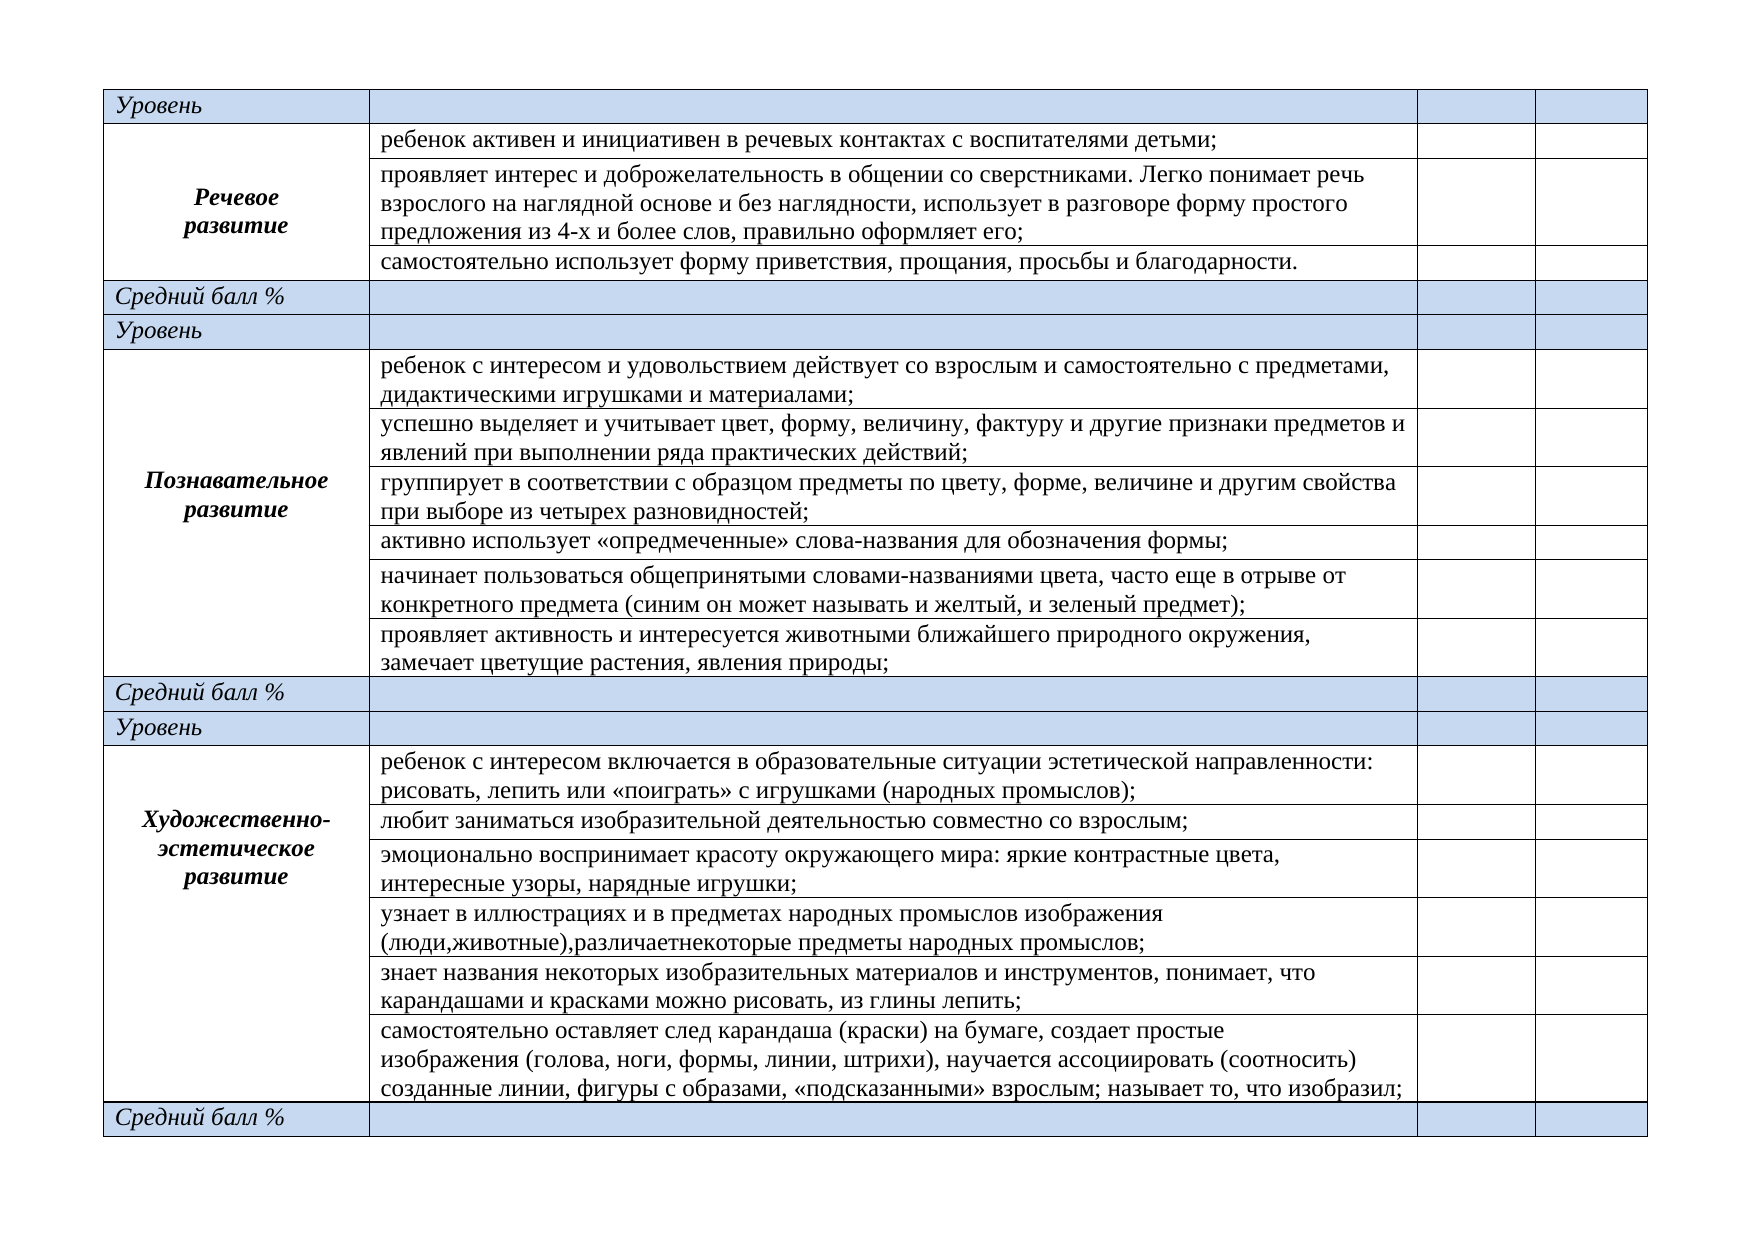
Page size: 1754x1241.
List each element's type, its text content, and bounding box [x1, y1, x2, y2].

table_cell [1418, 677, 1535, 711]
table_cell [1418, 1103, 1535, 1136]
table_cell [1418, 246, 1535, 280]
table_cell ребенок с интересом и удовольствием действует со взрослым и самостоятельно с предметами, дидактическими игрушками и материалами; [370, 350, 1417, 407]
table_cell [370, 315, 1417, 349]
table_cell [370, 712, 1417, 745]
table_cell Средний балл % [104, 281, 369, 314]
table_cell [1418, 840, 1535, 897]
table_cell группирует в соответствии с образцом предметы по цвету, форме, величине и другим свойства при выборе из четырех разновидностей; [370, 467, 1417, 524]
table_cell [1418, 90, 1535, 123]
table_cell [1536, 315, 1647, 349]
table_cell [1536, 619, 1647, 676]
table_cell Средний балл % [104, 1103, 369, 1136]
table_cell Познавательное развитие [104, 350, 369, 676]
table_cell [1418, 409, 1535, 466]
table_cell эмоционально воспринимает красоту окружающего мира: яркие контрастные цвета, интересные узоры, нарядные игрушки; [370, 840, 1417, 897]
table_cell [1418, 281, 1535, 314]
table_cell [1536, 526, 1647, 559]
table_cell [1418, 746, 1535, 804]
table_cell [1536, 840, 1647, 897]
table_cell [1536, 1015, 1647, 1101]
table_cell самостоятельно оставляет след карандаша (краски) на бумаге, создает простые изображения (голова, ноги, формы, линии, штрихи), научается ассоциировать (соотносить) созданные линии, фигуры с образами, «подсказанными» взрослым; называет то, что изобразил; [370, 1015, 1417, 1101]
table_cell узнает в иллюстрациях и в предметах народных промыслов изображения (люди,животные),различаетнекоторые предметы народных промыслов; [370, 898, 1417, 956]
table_cell [1418, 467, 1535, 524]
table_cell [1418, 619, 1535, 676]
table_cell [1418, 124, 1535, 158]
table_cell [1418, 350, 1535, 407]
table_cell [1536, 350, 1647, 407]
table_cell [1536, 805, 1647, 838]
table_cell [1418, 805, 1535, 838]
table_cell [370, 281, 1417, 314]
table_cell [370, 1103, 1417, 1136]
table_cell Уровень [104, 90, 369, 123]
table_cell [1536, 1103, 1647, 1136]
table_cell [1536, 246, 1647, 280]
table_cell [370, 90, 1417, 123]
table_cell [1418, 712, 1535, 745]
table_cell [1418, 315, 1535, 349]
table_cell [370, 677, 1417, 711]
table_cell ребенок с интересом включается в образовательные ситуации эстетической направленности: рисовать, лепить или «поиграть» с игрушками (народных промыслов); [370, 746, 1417, 804]
table_cell [1418, 1015, 1535, 1101]
table_cell проявляет интерес и доброжелательность в общении со сверстниками. Легко понимает речь взрослого на наглядной основе и без наглядности, использует в разговоре форму простого предложения из 4-х и более слов, правильно оформляет его; [370, 159, 1417, 245]
table_cell [1536, 957, 1647, 1014]
table_cell любит заниматься изобразительной деятельностью совместно со взрослым; [370, 805, 1417, 838]
table_cell [1536, 677, 1647, 711]
table_cell успешно выделяет и учитывает цвет, форму, величину, фактуру и другие признаки предметов и явлений при выполнении ряда практических действий; [370, 409, 1417, 466]
table_cell [1418, 957, 1535, 1014]
table_cell Уровень [104, 315, 369, 349]
table_cell начинает пользоваться общепринятыми словами-названиями цвета, часто еще в отрыве от конкретного предмета (синим он может называть и желтый, и зеленый предмет); [370, 560, 1417, 618]
table_cell [1536, 560, 1647, 618]
table_cell самостоятельно использует форму приветствия, прощания, просьбы и благодарности. [370, 246, 1417, 280]
table_cell [1536, 90, 1647, 123]
table_cell [1536, 409, 1647, 466]
table_cell Речевое развитие [104, 124, 369, 280]
table_cell Художественно-эстетическое развитие [104, 746, 369, 1101]
table_cell [1418, 898, 1535, 956]
table_cell [1418, 560, 1535, 618]
table_cell Средний балл % [104, 677, 369, 711]
table_cell ребенок активен и инициативен в речевых контактах с воспитателями детьми; [370, 124, 1417, 158]
table_cell [1536, 898, 1647, 956]
table_cell [1536, 281, 1647, 314]
table_cell [1536, 746, 1647, 804]
table_cell [1536, 712, 1647, 745]
table_cell Уровень [104, 712, 369, 745]
table_cell [1536, 159, 1647, 245]
table_cell [1418, 526, 1535, 559]
table_cell [1418, 159, 1535, 245]
table_cell активно использует «опредмеченные» слова-названия для обозначения формы; [370, 526, 1417, 559]
table_cell проявляет активность и интересуется животными ближайшего природного окружения, замечает цветущие растения, явления природы; [370, 619, 1417, 676]
table_cell [1536, 124, 1647, 158]
table_cell знает названия некоторых изобразительных материалов и инструментов, понимает, что карандашами и красками можно рисовать, из глины лепить; [370, 957, 1417, 1014]
table_cell [1536, 467, 1647, 524]
